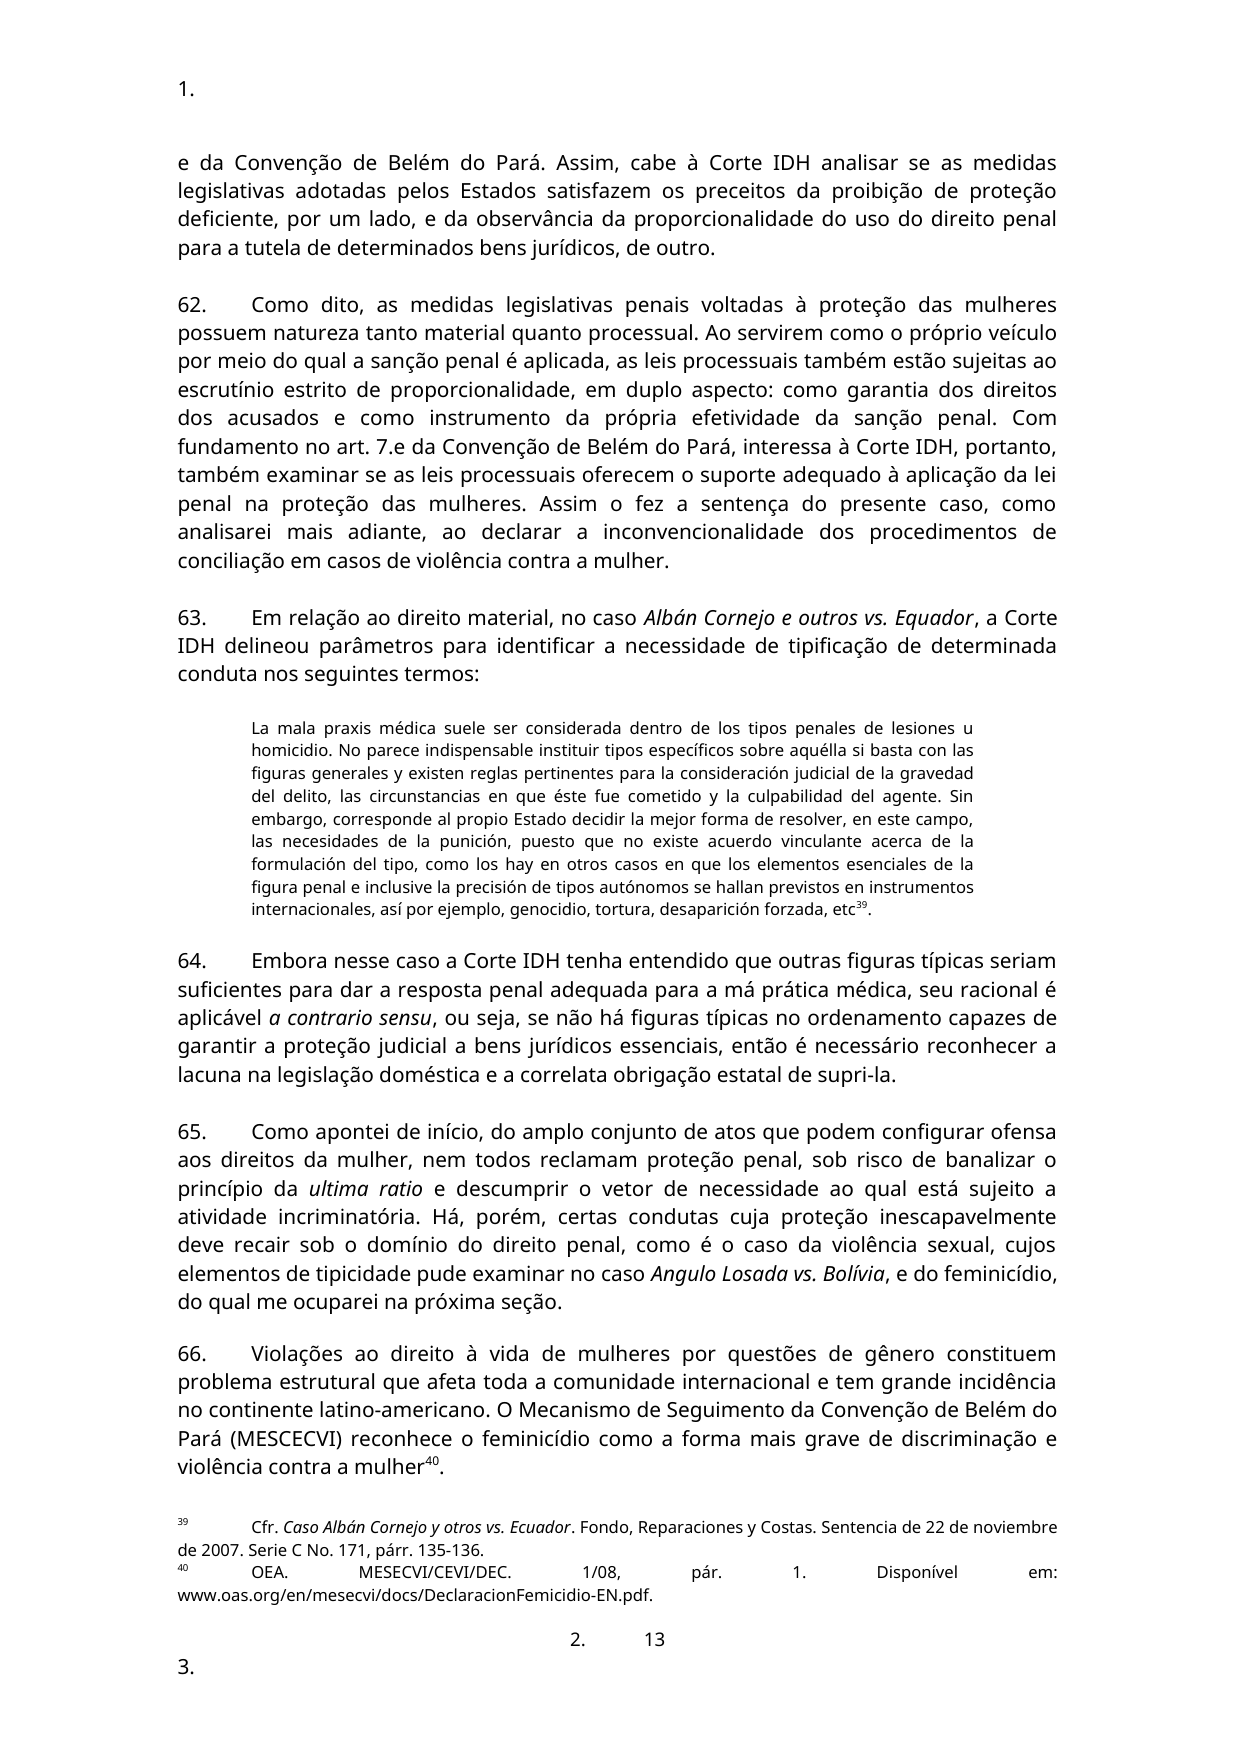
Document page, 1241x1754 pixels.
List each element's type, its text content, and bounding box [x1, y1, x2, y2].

text Como dito, as medidas legislativas penais voltadas à proteção das mulheres possuem natureza tanto material quanto processual. Ao servirem como o próprio veículo por meio do qual a sanção penal é aplicada, as leis processuais também estão sujeitas ao escrutínio estrito de proporcionalidade, em duplo aspecto: como garantia dos direitos dos acusados e como instrumento da própria efetividade da sanção penal. Com fundamento no art. 7.e da Convenção de Belém do Pará, interessa à Corte IDH, portanto, também examinar se as leis processuais oferecem o suporte adequado à aplicação da lei penal na proteção das mulheres. Assim o fez a sentença do presente caso, como analisarei mais adiante, ao declarar a inconvencionalidade dos procedimentos de conciliação em casos de violência contra a mulher. [177, 290, 1058, 574]
text Embora nesse caso a Corte IDH tenha entendido que outras figuras típicas seriam suficientes para dar a resposta penal adequada para a má prática médica, seu racional é aplicável a contrario sensu, ou seja, se não há figuras típicas no ordenamento capazes de garantir a proteção judicial a bens jurídicos essenciais, então é necessário reconhecer a lacuna na legislação doméstica e a correlata obrigação estatal de supri-la. [177, 946, 1058, 1088]
text Como apontei de início, do amplo conjunto de atos que podem configurar ofensa aos direitos da mulher, nem todos reclamam proteção penal, sob risco de banalizar o princípio da ultima ratio e descumprir o vetor de necessidade ao qual está sujeito a atividade incriminatória. Há, porém, certas condutas cuja proteção inescapavelmente deve recair sob o domínio do direito penal, como é o caso da violência sexual, cujos elementos de tipicidade pude examinar no caso Angulo Losada vs. Bolívia, e do feminicídio, do qual me ocuparei na próxima seção. [177, 1117, 1058, 1316]
text Violações ao direito à vida de mulheres por questões de gênero constituem problema estrutural que afeta toda a comunidade internacional e tem grande incidência no continente latino-americano. O Mecanismo de Seguimento da Convenção de Belém do Pará (MESCECVI) reconhece o feminicídio como a forma mais grave de discriminação e violência contra a mulher. [177, 1339, 1058, 1481]
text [177, 148, 1058, 261]
list La mala praxis médica suele ser considerada dentro de los tipos penales de lesiones u homicidio. No parece indispensable instituir tipos específicos sobre aquélla si basta con las figuras generales y existen reglas pertinentes para la consideración judicial de la gravedad del delito, las circunstancias en que éste fue cometido y la culpabilidad del agente. Sin embargo, corresponde al propio Estado decidir la mejor forma de resolver, en este campo, las necesidades de la punición, puesto que no existe acuerdo vinculante acerca de la formulación del tipo, como los hay en otros casos en que los elementos esenciales de la figura penal e inclusive la precisión de tipos autónomos se hallan previstos en instrumentos internacionales, así por ejemplo, genocidio, tortura, desaparición forzada, etc. [251, 716, 974, 921]
text Em relação ao direito material, no caso Albán Cornejo e outros vs. Equador, a Corte IDH delineou parâmetros para identificar a necessidade de tipificação de determinada conduta nos seguintes termos: [177, 603, 1058, 688]
